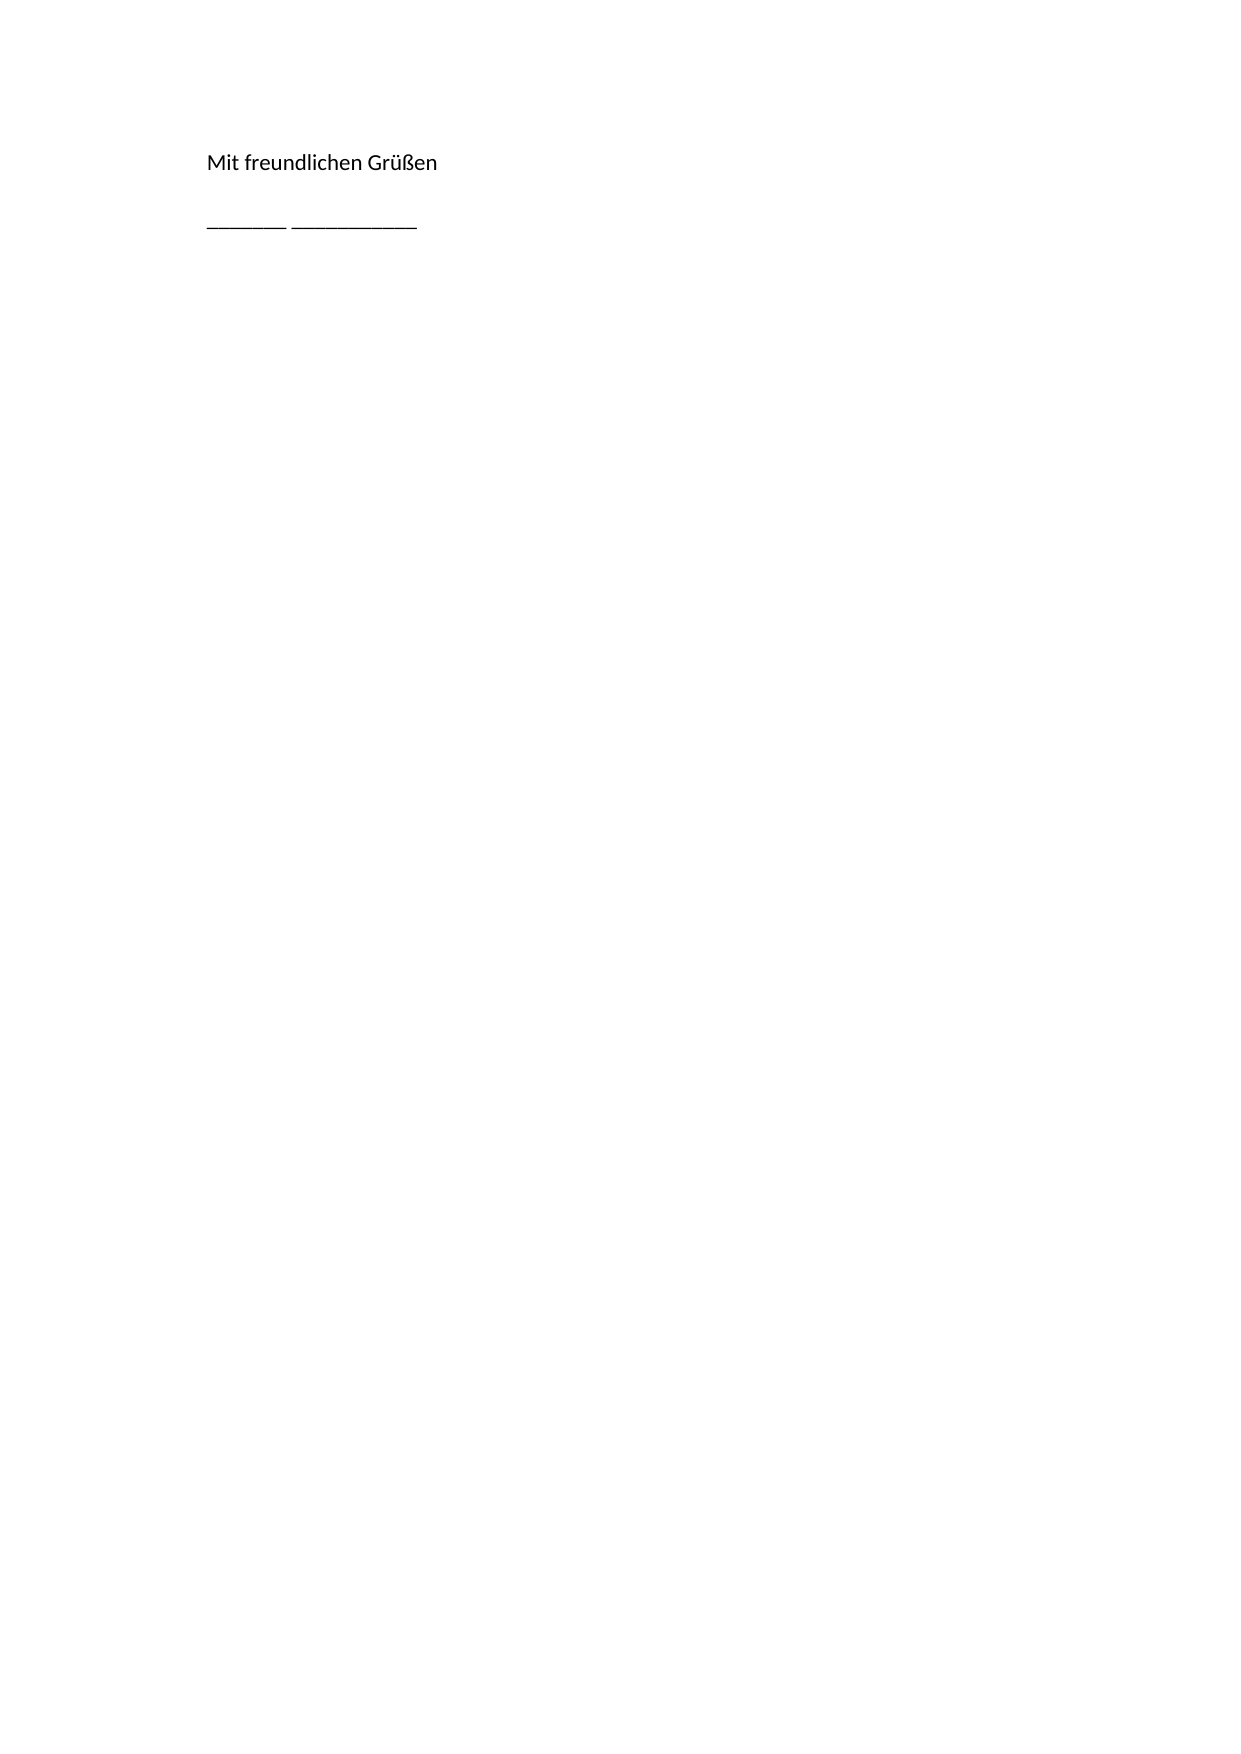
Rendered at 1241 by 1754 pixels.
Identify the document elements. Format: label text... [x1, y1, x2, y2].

text _______ ___________ [207, 204, 1093, 232]
text Mit freundlichen Grüßen [207, 148, 1093, 176]
